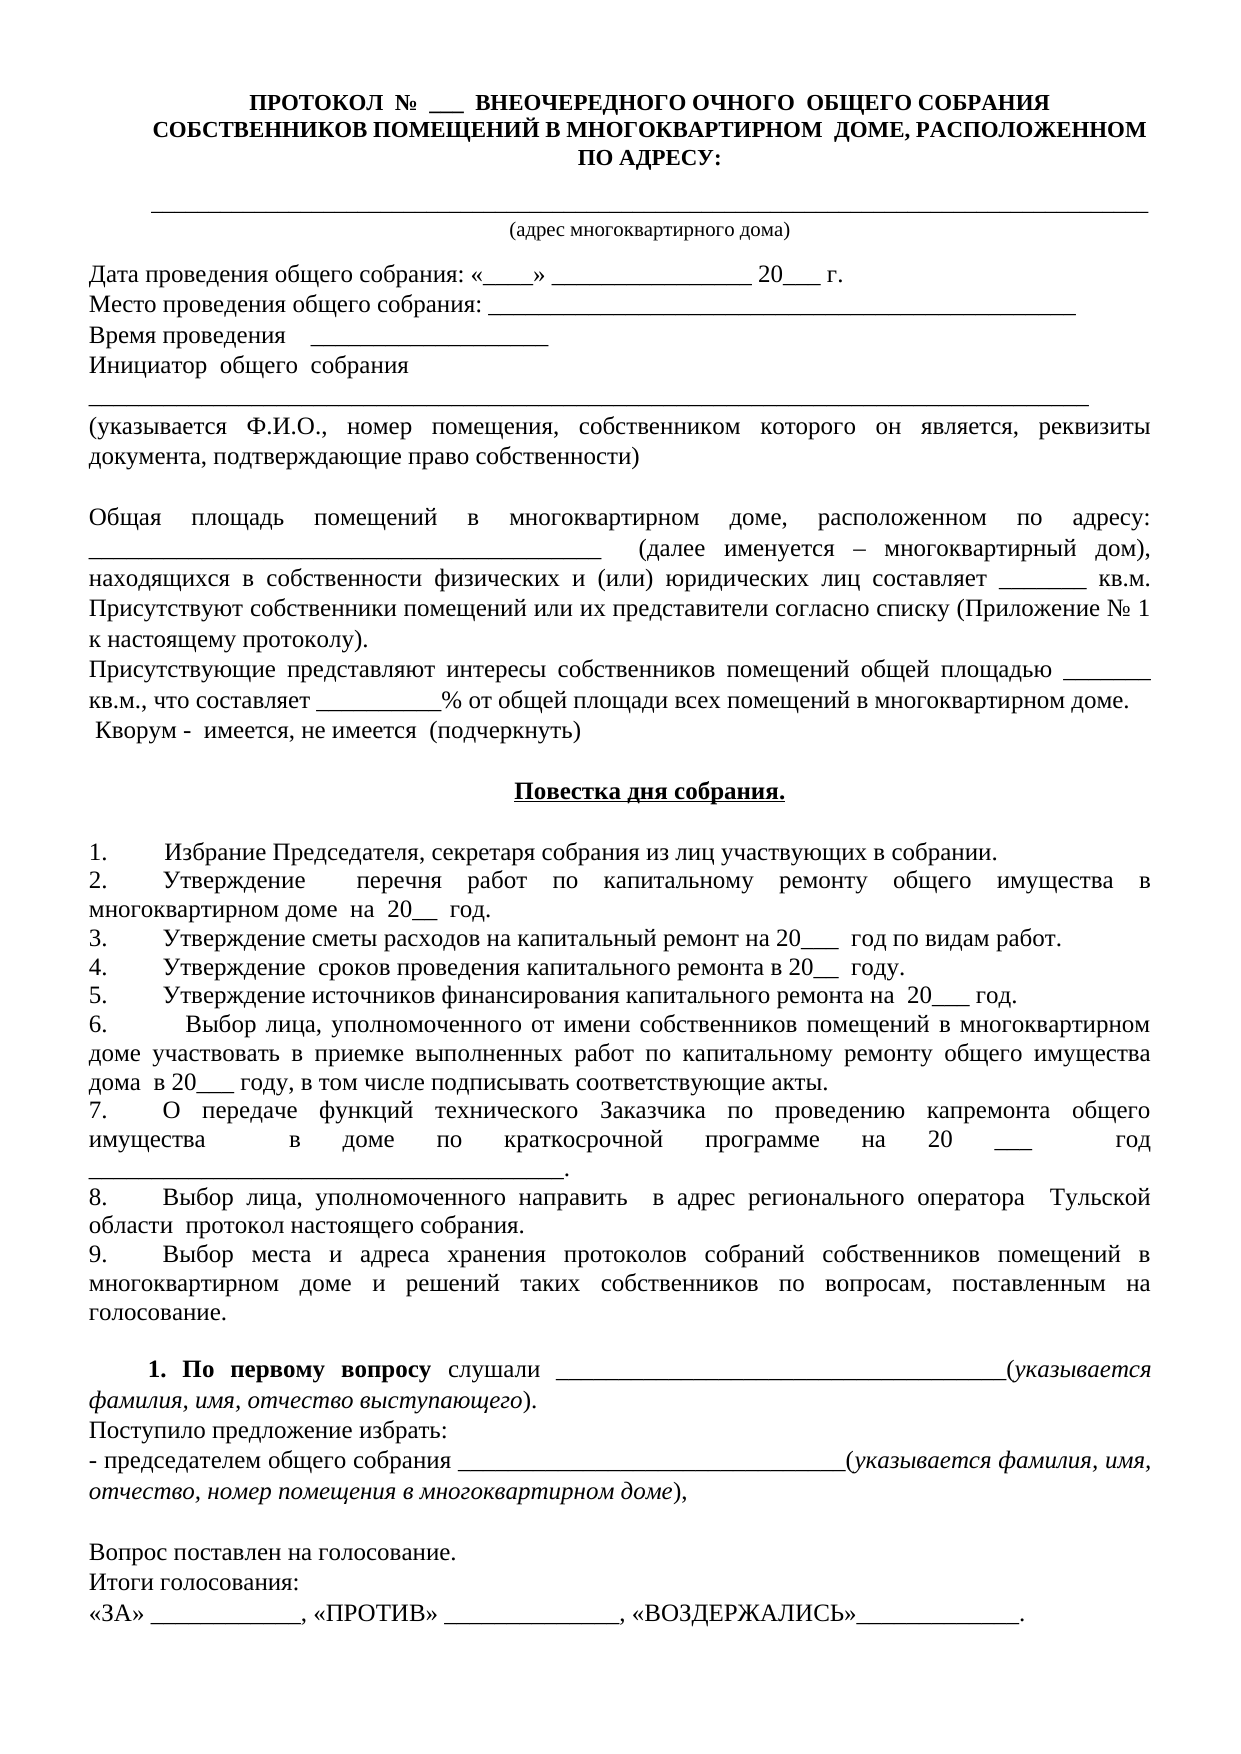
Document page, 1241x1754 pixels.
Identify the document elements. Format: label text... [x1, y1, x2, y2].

text Итоги голосования: [89, 1567, 1152, 1596]
text Поступило предложение избрать: [89, 1415, 1152, 1444]
text 1. По первому вопросу слушали ____________________________________(указывается фамилия, имя, отчество выступающего). [89, 1354, 1152, 1413]
text - председателем общего собрания _______________________________(указывается фамилия, имя, отчество, номер помещения в многоквартирном доме), [89, 1446, 1152, 1505]
text Дата проведения общего собрания: «____» ________________ 20___ г. [89, 259, 1152, 288]
list О передаче функций технического Заказчика по проведению капремонта общего имущества в доме по краткосрочной программе на 20 ___ год ______________________________________. [89, 1096, 1152, 1182]
list Выбор лица, уполномоченного от имени собственников помещений в многоквартирном доме участвовать в приемке выполненных работ по капитальному ремонту общего имущества дома в 20___ году, в том числе подписывать соответствующие акты. [89, 1009, 1152, 1096]
list Утверждение сроков проведения капитального ремонта в 20__ году. [89, 952, 1152, 981]
list Утверждение сметы расходов на капитальный ремонт на 20___ год по видам работ. [89, 923, 1152, 952]
text Время проведения ___________________ [89, 320, 1152, 348]
text Место проведения общего собрания: _______________________________________________ [89, 289, 1152, 318]
list Утверждение источников финансирования капитального ремонта на 20___ год. [89, 981, 1152, 1009]
text Инициатор общего собрания [89, 350, 1152, 379]
list Выбор места и адреса хранения протоколов собраний собственников помещений в многоквартирном доме и решений таких собственников по вопросам, поставленным на голосование. [89, 1239, 1152, 1326]
text «ЗА» ____________, «ПРОТИВ» ______________, «ВОЗДЕРЖАЛИСЬ»_____________. [89, 1598, 1152, 1626]
text ПРОТОКОЛ № ___ ВНЕОЧЕРЕДНОГО ОЧНОГО ОБЩЕГО СОБРАНИЯ СОБСТВЕННИКОВ ПОМЕЩЕНИЙ В МНОГОКВАРТИРНОМ ДОМЕ, РАСПОЛОЖЕННОМ ПО АДРЕСУ: [148, 89, 1152, 171]
text Присутствующие представляют интересы собственников помещений общей площадью _______ кв.м., что составляет __________% от общей площади всех помещений в многоквартирном доме. [89, 654, 1152, 713]
list Выбор лица, уполномоченного направить в адрес регионального оператора Тульской области протокол настоящего собрания. [89, 1182, 1152, 1239]
text _______________________________________________________________________________________ (адрес многоквартирного дома) [148, 189, 1152, 241]
list Утверждение перечня работ по капитальному ремонту общего имущества в многоквартирном доме на 20__ год. [89, 866, 1152, 923]
text Повестка дня собрания. [89, 776, 1152, 805]
list Избрание Председателя, секретаря собрания из лиц участвующих в собрании. [89, 837, 1152, 866]
text Кворум - имеется, не имеется (подчеркнуть) [89, 715, 1152, 744]
text Общая площадь помещений в многоквартирном доме, расположенном по адресу: _________________________________________ (далее именуется – многоквартирный дом), находящихся в собственности физических и (или) юридических лиц составляет _______ кв.м. Присутствуют собственники помещений или их представители согласно списку (Приложение № 1 к настоящему протоколу). [89, 502, 1152, 653]
text Вопрос поставлен на голосование. [89, 1537, 1152, 1566]
text ________________________________________________________________________________ (указывается Ф.И.О., номер помещения, собственником которого он является, реквизиты документа, подтверждающие право собственности) [89, 381, 1152, 470]
